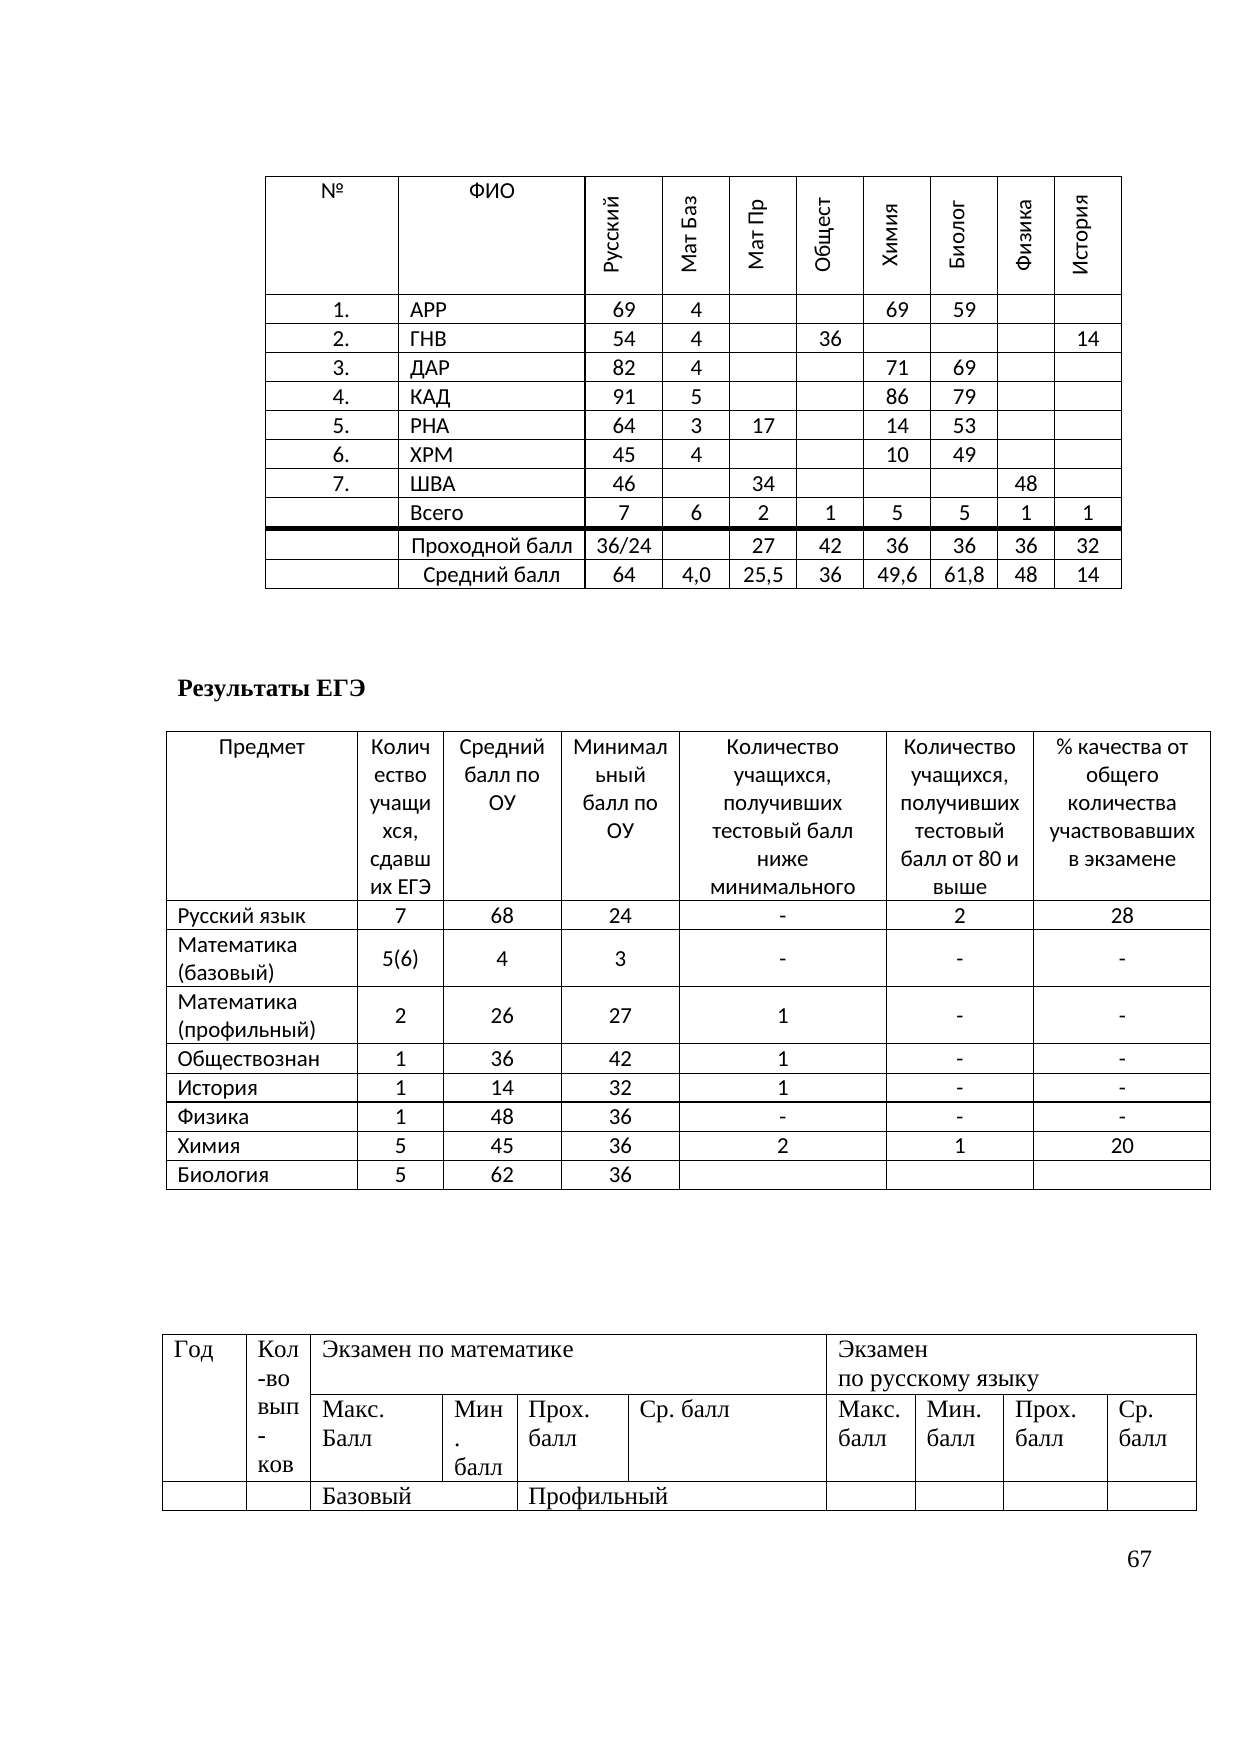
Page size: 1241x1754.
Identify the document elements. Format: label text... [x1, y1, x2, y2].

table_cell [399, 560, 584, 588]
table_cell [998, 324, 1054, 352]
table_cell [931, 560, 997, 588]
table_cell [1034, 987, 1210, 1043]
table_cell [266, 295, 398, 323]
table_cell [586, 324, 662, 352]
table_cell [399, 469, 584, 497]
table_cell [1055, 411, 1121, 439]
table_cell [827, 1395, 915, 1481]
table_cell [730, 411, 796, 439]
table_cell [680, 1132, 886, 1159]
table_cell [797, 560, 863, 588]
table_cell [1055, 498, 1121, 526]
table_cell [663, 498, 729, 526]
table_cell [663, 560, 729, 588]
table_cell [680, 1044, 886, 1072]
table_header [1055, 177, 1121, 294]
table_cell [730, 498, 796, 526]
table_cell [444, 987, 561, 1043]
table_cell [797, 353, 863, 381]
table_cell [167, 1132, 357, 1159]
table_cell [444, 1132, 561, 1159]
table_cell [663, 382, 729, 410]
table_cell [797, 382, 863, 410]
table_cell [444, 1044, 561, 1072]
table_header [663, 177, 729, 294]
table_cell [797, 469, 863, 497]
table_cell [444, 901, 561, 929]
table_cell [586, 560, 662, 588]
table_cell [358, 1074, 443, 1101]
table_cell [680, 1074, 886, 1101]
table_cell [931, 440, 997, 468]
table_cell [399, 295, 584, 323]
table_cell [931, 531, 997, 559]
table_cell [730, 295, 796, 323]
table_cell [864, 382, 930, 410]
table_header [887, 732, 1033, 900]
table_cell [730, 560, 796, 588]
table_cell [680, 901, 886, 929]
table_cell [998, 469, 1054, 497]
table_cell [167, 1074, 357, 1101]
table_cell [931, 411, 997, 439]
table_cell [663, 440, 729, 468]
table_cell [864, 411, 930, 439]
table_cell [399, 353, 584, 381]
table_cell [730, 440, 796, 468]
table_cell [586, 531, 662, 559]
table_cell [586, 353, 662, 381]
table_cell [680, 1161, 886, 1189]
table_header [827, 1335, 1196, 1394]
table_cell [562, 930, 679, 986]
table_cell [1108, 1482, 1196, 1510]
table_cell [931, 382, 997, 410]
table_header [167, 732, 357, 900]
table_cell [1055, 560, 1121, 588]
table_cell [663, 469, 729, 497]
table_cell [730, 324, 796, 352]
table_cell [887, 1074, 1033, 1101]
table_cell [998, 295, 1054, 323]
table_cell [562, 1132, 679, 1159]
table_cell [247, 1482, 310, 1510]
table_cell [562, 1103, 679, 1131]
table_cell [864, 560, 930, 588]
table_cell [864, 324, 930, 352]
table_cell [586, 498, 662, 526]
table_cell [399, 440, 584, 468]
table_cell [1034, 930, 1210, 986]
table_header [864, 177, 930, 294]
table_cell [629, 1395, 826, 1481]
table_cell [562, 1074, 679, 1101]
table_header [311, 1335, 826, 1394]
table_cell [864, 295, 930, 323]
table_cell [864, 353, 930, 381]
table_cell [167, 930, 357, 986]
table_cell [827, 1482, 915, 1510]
text Результаты ЕГЭ [177, 673, 1152, 702]
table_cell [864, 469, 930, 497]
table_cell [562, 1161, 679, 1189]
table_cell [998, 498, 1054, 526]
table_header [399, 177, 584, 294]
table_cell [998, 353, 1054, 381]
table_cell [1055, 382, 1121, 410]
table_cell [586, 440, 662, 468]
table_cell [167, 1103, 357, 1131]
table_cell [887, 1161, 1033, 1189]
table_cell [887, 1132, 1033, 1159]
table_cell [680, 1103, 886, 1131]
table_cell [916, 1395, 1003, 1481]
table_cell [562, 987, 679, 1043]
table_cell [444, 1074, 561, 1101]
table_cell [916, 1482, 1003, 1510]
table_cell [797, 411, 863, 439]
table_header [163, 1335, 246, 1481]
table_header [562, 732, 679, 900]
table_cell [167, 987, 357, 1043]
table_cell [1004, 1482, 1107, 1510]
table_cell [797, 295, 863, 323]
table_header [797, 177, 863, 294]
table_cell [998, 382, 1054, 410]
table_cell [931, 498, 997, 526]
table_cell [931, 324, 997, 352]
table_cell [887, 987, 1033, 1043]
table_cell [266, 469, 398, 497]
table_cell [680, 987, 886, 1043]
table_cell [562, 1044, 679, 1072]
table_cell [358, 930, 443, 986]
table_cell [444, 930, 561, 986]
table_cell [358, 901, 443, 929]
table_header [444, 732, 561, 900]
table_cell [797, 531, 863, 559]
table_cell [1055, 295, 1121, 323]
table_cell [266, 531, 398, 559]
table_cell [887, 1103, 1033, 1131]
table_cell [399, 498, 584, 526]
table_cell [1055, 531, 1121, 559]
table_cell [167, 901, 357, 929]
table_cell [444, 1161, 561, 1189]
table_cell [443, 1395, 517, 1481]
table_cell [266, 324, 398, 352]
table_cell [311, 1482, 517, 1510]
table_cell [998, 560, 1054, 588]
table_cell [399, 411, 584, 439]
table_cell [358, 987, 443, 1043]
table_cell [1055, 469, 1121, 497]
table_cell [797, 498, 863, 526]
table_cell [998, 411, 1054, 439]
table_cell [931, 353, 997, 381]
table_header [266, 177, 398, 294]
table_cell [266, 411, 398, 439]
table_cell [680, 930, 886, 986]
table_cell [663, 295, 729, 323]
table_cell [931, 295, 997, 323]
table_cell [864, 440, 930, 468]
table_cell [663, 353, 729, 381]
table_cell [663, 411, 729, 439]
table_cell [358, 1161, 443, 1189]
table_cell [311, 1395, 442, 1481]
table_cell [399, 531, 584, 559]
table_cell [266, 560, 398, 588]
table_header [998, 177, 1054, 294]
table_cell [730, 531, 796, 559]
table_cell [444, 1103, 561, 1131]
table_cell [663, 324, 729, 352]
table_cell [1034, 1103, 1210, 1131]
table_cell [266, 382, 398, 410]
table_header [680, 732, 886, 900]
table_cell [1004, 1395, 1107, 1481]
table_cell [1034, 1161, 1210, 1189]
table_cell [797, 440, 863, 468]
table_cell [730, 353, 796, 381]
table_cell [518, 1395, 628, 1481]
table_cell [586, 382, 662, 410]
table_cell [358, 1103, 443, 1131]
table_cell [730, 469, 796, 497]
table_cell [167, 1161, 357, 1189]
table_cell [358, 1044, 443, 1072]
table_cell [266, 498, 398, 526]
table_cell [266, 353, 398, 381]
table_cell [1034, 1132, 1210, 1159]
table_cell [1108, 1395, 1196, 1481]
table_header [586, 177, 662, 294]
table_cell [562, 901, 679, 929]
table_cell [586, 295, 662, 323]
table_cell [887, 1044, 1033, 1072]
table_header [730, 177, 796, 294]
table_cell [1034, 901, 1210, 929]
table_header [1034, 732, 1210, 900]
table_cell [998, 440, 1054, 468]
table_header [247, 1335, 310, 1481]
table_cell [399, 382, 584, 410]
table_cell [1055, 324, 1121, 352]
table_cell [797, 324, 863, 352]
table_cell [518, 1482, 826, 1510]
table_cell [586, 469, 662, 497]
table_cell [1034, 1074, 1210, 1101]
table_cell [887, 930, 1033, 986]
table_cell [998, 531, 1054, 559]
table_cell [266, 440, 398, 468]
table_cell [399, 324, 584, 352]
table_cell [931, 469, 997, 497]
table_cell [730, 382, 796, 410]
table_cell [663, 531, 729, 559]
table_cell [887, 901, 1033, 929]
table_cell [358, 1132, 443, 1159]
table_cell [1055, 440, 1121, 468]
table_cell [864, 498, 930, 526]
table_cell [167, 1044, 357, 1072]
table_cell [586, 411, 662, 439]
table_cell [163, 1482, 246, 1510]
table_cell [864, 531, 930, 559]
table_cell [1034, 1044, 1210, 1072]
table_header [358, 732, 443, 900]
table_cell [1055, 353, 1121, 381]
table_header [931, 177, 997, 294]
